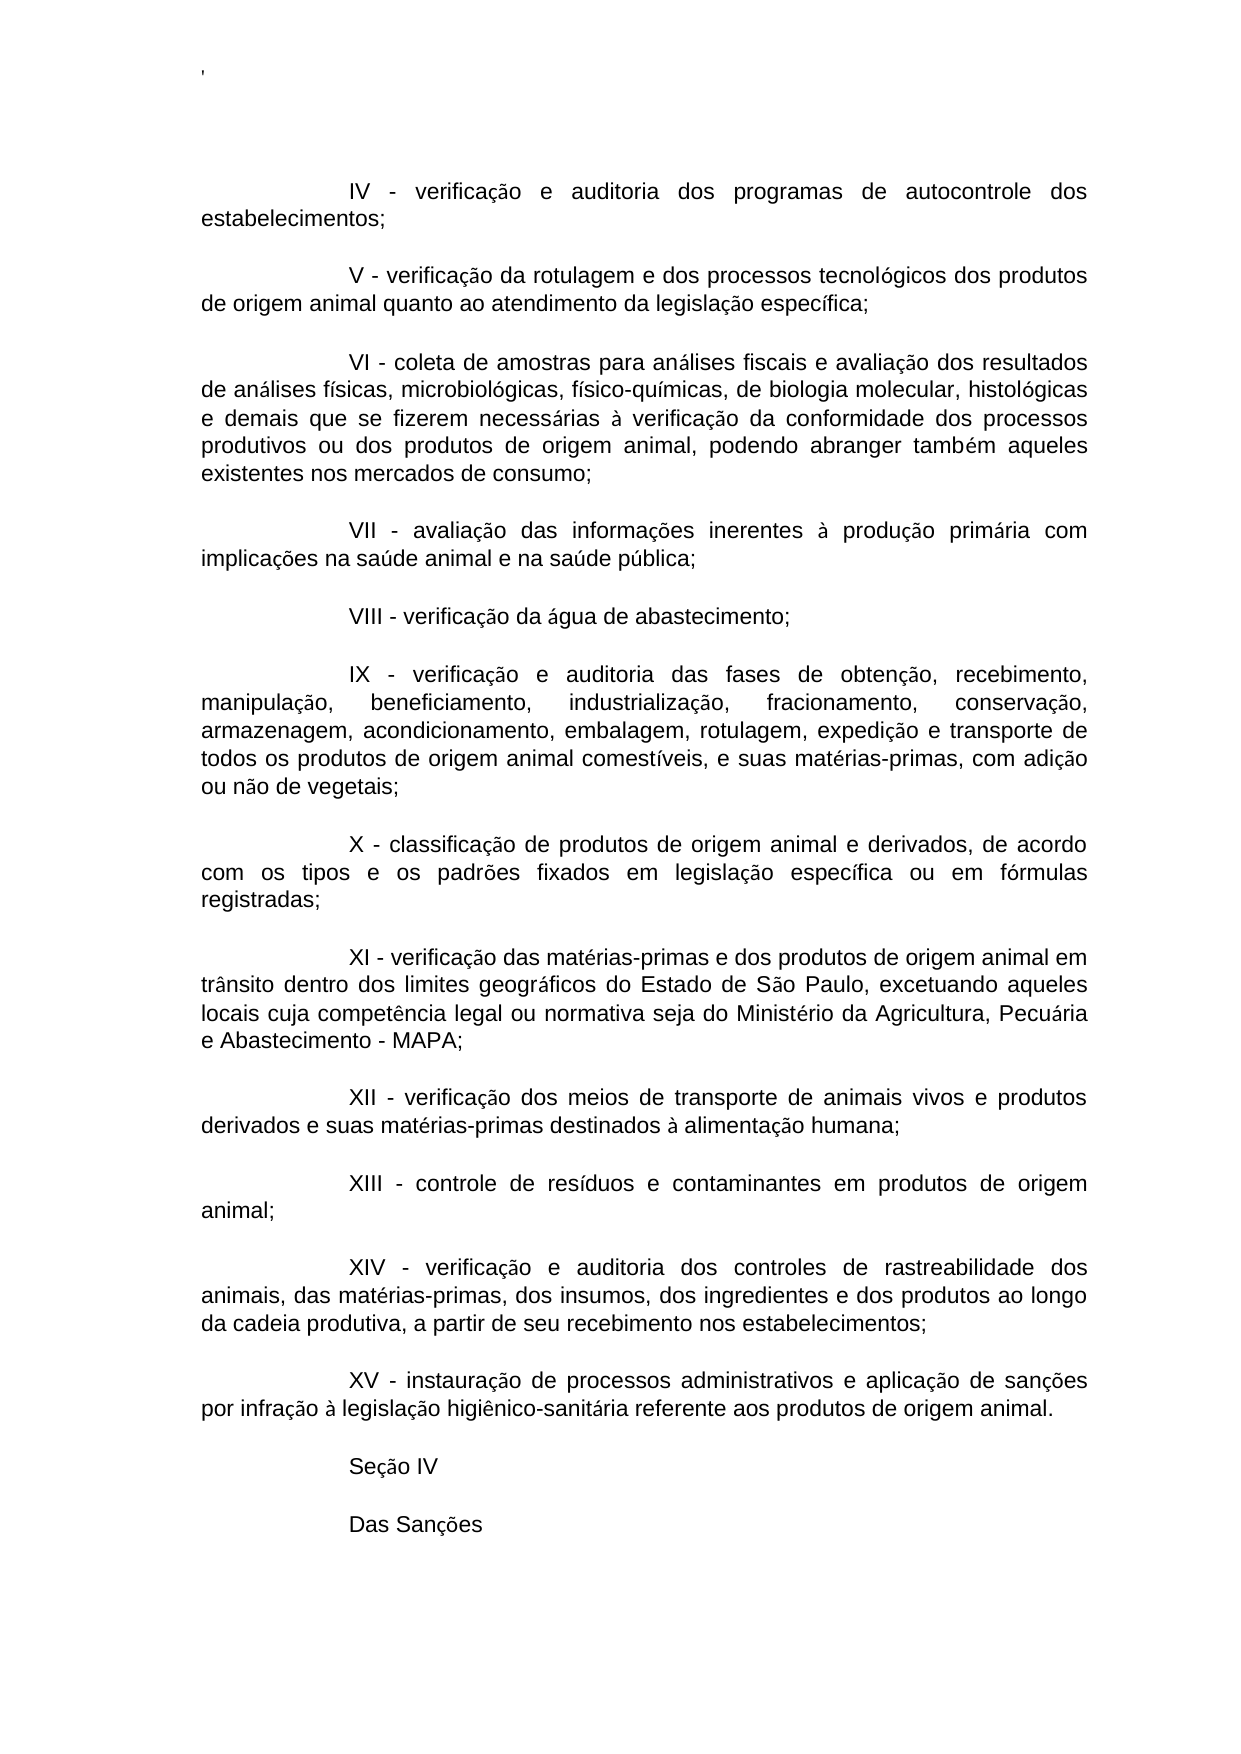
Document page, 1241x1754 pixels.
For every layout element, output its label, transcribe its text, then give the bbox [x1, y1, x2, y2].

text XI - verificação das matérias-primas e dos produtos de origem animal em trânsito dentro dos limites geográficos do Estado de São Paulo, excetuando aqueles locais cuja competência legal ou normativa seja do Ministério da Agricultura, Pecuária e Abastecimento - MAPA; [201, 943, 1088, 1053]
text XIV - verificação e auditoria dos controles de rastreabilidade dos animais, das matérias-primas, dos insumos, dos ingredientes e dos produtos ao longo da cadeia produtiva, a partir de seu recebimento nos estabelecimentos; [201, 1253, 1088, 1336]
text VI - coleta de amostras para análises fiscais e avaliação dos resultados de análises físicas, microbiológicas, físico-químicas, de biologia molecular, histológicas e demais que se fizerem necessárias à verificação da conformidade dos processos produtivos ou dos produtos de origem animal, podendo abranger também aqueles existentes nos mercados de consumo; [201, 348, 1088, 486]
text XIII - controle de resíduos e contaminantes em produtos de origem animal; [201, 1169, 1088, 1223]
text X - classificação de produtos de origem animal e derivados, de acordo com os tipos e os padrões fixados em legislação específica ou em fórmulas registradas; [201, 830, 1088, 913]
text Das Sanções [201, 1510, 1088, 1538]
text XV - instauração de processos administrativos e aplicação de sanções por infração à legislação higiênico-sanitária referente aos produtos de origem animal. [201, 1366, 1088, 1422]
text Seção IV [201, 1452, 1088, 1480]
text IV - verificação e auditoria dos programas de autocontrole dos estabelecimentos; [201, 177, 1088, 232]
text IX - verificação e auditoria das fases de obtenção, recebimento, manipulação, beneficiamento, industrialização, fracionamento, conservação, armazenagem, acondicionamento, embalagem, rotulagem, expedição e transporte de todos os produtos de origem animal comestíveis, e suas matérias-primas, com adição ou não de vegetais; [201, 660, 1088, 800]
text V - verificação da rotulagem e dos processos tecnológicos dos produtos de origem animal quanto ao atendimento da legislação específica; [201, 262, 1088, 318]
text VII - avaliação das informações inerentes à produção primária com implicações na saúde animal e na saúde pública; [201, 516, 1088, 572]
text VIII - verificação da água de abastecimento; [201, 602, 1088, 630]
text XII - verificação dos meios de transporte de animais vivos e produtos derivados e suas matérias-primas destinados à alimentação humana; [201, 1083, 1088, 1139]
